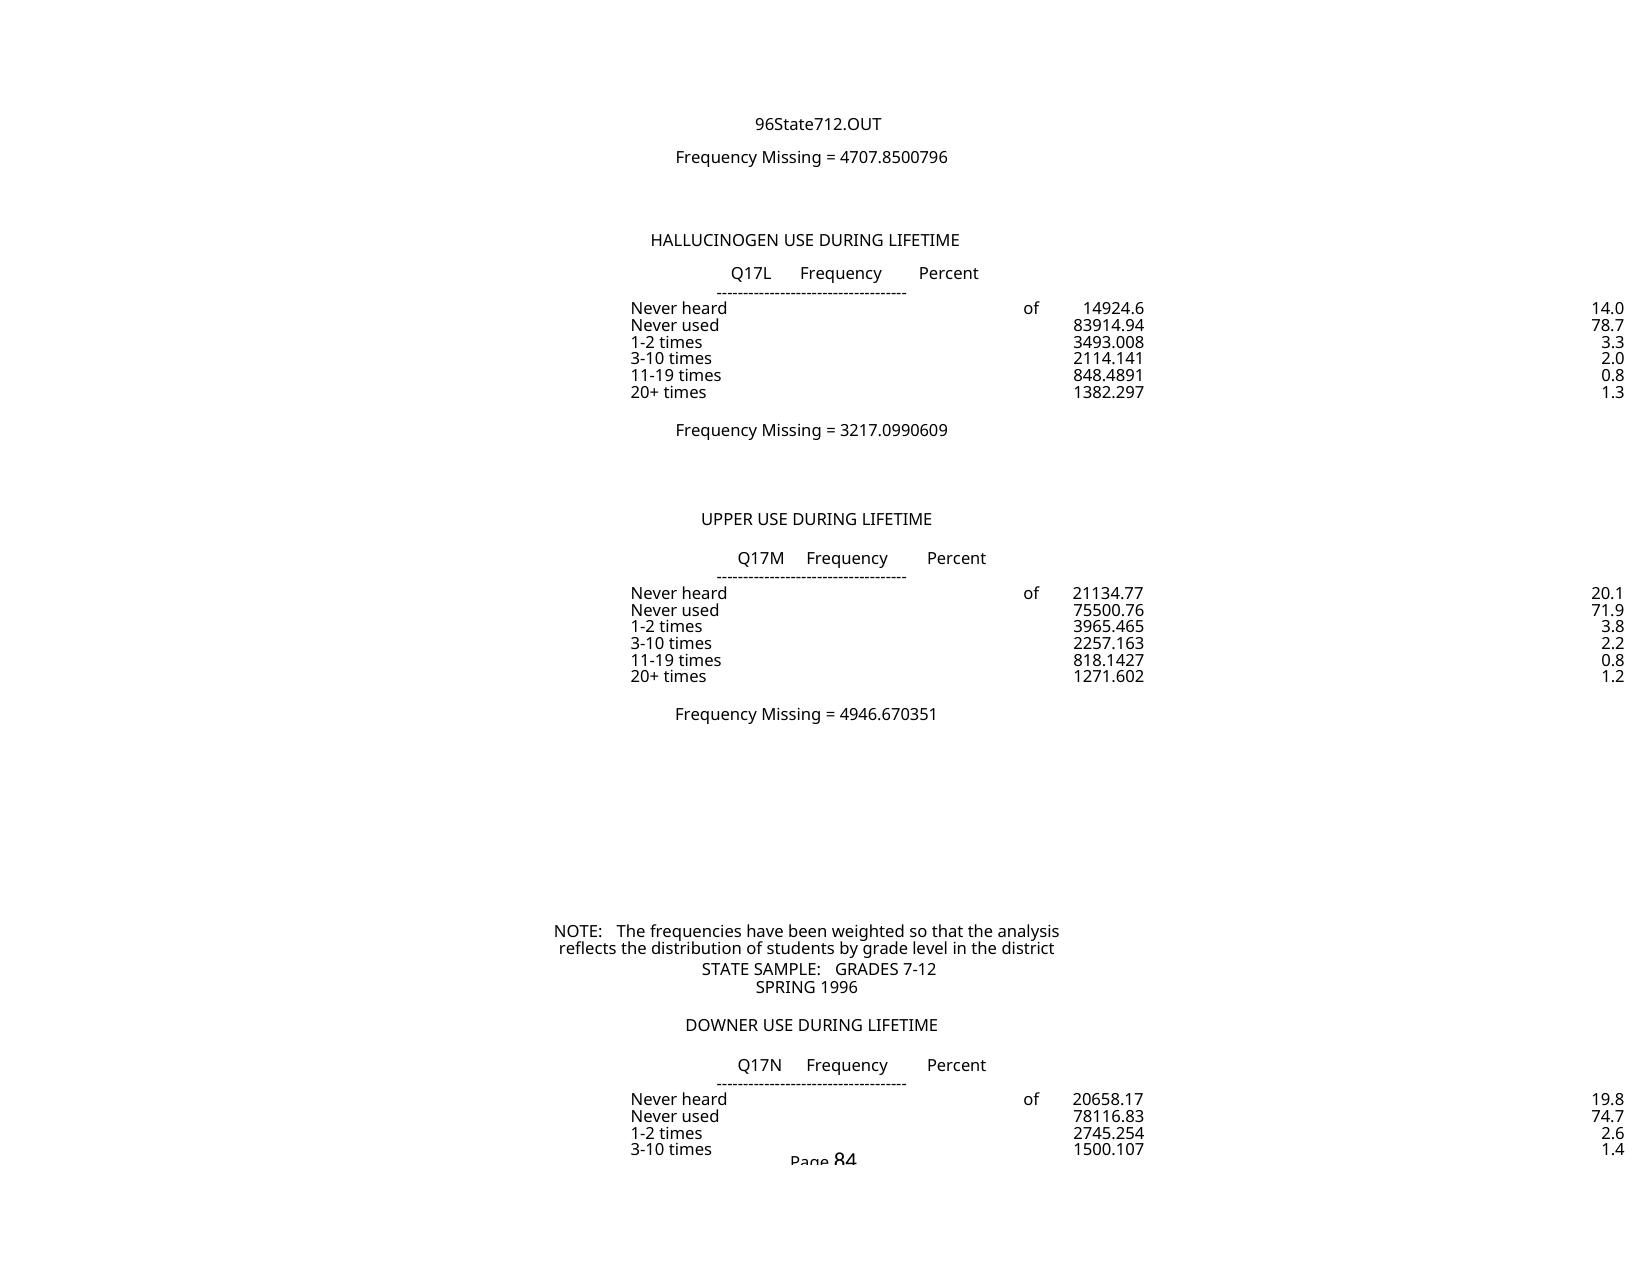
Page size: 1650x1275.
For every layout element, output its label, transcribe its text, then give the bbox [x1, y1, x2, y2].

text UPPER USE DURING LIFETIME [687, 507, 946, 530]
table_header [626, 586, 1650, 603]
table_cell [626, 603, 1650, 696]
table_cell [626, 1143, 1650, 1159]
text HALLUCINOGEN USE DURING LIFETIME Q17L Frequency Percent [650, 218, 995, 285]
text Frequency Missing = 4946.670351 [647, 702, 966, 725]
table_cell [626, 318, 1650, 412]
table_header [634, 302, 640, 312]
text Frequency Missing = 3217.0990609 [647, 418, 976, 441]
text ------------------------------------ [627, 285, 996, 302]
text ------------------------------------ [627, 569, 996, 586]
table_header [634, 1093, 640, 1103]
text STATE SAMPLE: GRADES 7-12 [684, 958, 953, 981]
text Q17N Frequency Percent [727, 1053, 996, 1076]
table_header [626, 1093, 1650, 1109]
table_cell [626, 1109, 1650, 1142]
text ------------------------------------ [627, 1076, 996, 1092]
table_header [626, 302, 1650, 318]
text Q17M Frequency Percent [727, 547, 996, 569]
text DOWNER USE DURING LIFETIME [677, 1014, 946, 1037]
text SPRING 1996 [747, 981, 866, 997]
text Frequency Missing = 4707.8500796 [647, 146, 976, 168]
text NOTE: The frequencies have been weighted so that the analysis reflects the distribution of students by grade level in the district [529, 924, 1084, 958]
